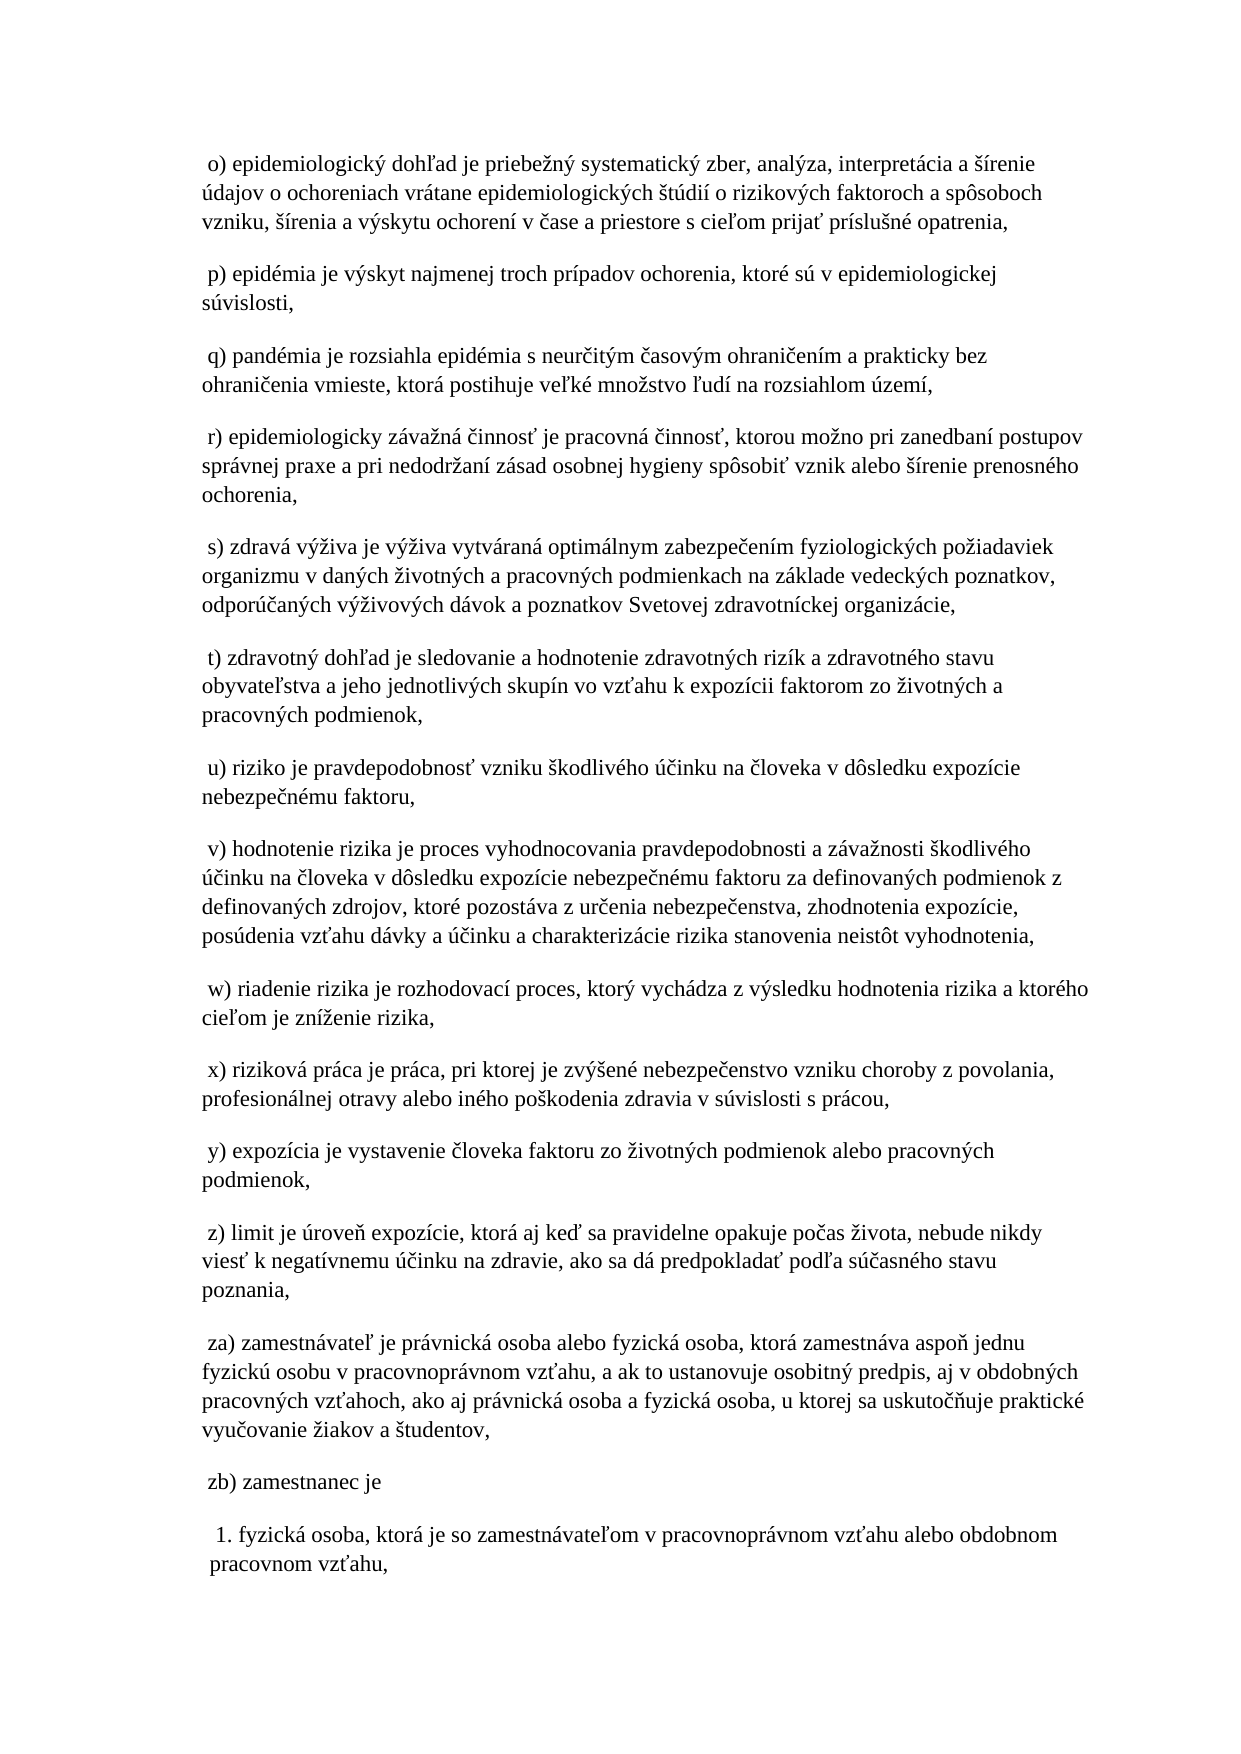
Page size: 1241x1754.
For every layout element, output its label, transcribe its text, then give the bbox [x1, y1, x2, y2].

text za) zamestnávateľ je právnická osoba alebo fyzická osoba, ktorá zamestnáva aspoň jednu fyzickú osobu v pracovnoprávnom vzťahu, a ak to ustanovuje osobitný predpis, aj v obdobných pracovných vzťahoch, ako aj právnická osoba a fyzická osoba, u ktorej sa uskutočňuje praktické vyučovanie žiakov a študentov, [202, 1329, 1090, 1442]
text q) pandémia je rozsiahla epidémia s neurčitým časovým ohraničením a prakticky bez ohraničenia vmieste, ktorá postihuje veľké množstvo ľudí na rozsiahlom území, [202, 342, 1090, 397]
text y) expozícia je vystavenie človeka faktoru zo životných podmienok alebo pracovných podmienok, [202, 1137, 1090, 1193]
text x) riziková práca je práca, pri ktorej je zvýšené nebezpečenstvo vzniku choroby z povolania, profesionálnej otravy alebo iného poškodenia zdravia v súvislosti s prácou, [202, 1056, 1090, 1111]
text r) epidemiologicky závažná činnosť je pracovná činnosť, ktorou možno pri zanedbaní postupov správnej praxe a pri nedodržaní zásad osobnej hygieny spôsobiť vznik alebo šírenie prenosného ochorenia, [202, 423, 1090, 507]
text 1. fyzická osoba, ktorá je so zamestnávateľom v pracovnoprávnom vzťahu alebo obdobnom pracovnom vzťahu, [209, 1521, 1090, 1576]
text u) riziko je pravdepodobnosť vzniku škodlivého účinku na človeka v dôsledku expozície nebezpečnému faktoru, [202, 754, 1090, 809]
text t) zdravotný dohľad je sledovanie a hodnotenie zdravotných rizík a zdravotného stavu obyvateľstva a jeho jednotlivých skupín vo vzťahu k expozícii faktorom zo životných a pracovných podmienok, [202, 644, 1090, 728]
text s) zdravá výživa je výživa vytváraná optimálnym zabezpečením fyziologických požiadaviek organizmu v daných životných a pracovných podmienkach na základe vedeckých poznatkov, odporúčaných výživových dávok a poznatkov Svetovej zdravotníckej organizácie, [202, 533, 1090, 618]
text p) epidémia je výskyt najmenej troch prípadov ochorenia, ktoré sú v epidemiologickej súvislosti, [202, 260, 1090, 316]
text o) epidemiologický dohľad je priebežný systematický zber, analýza, interpretácia a šírenie údajov o ochoreniach vrátane epidemiologických štúdií o rizikových faktoroch a spôsoboch vzniku, šírenia a výskytu ochorení v čase a priestore s cieľom prijať príslušné opatrenia, [202, 150, 1090, 234]
text zb) zamestnanec je [202, 1468, 1090, 1494]
text z) limit je úroveň expozície, ktorá aj keď sa pravidelne opakuje počas života, nebude nikdy viesť k negatívnemu účinku na zdravie, ako sa dá predpokladať podľa súčasného stavu poznania, [202, 1219, 1090, 1303]
text v) hodnotenie rizika je proces vyhodnocovania pravdepodobnosti a závažnosti škodlivého účinku na človeka v dôsledku expozície nebezpečnému faktoru za definovaných podmienok z definovaných zdrojov, ktoré pozostáva z určenia nebezpečenstva, zhodnotenia expozície, posúdenia vzťahu dávky a účinku a charakterizácie rizika stanovenia neistôt vyhodnotenia, [202, 835, 1090, 948]
text w) riadenie rizika je rozhodovací proces, ktorý vychádza z výsledku hodnotenia rizika a ktorého cieľom je zníženie rizika, [202, 974, 1090, 1030]
